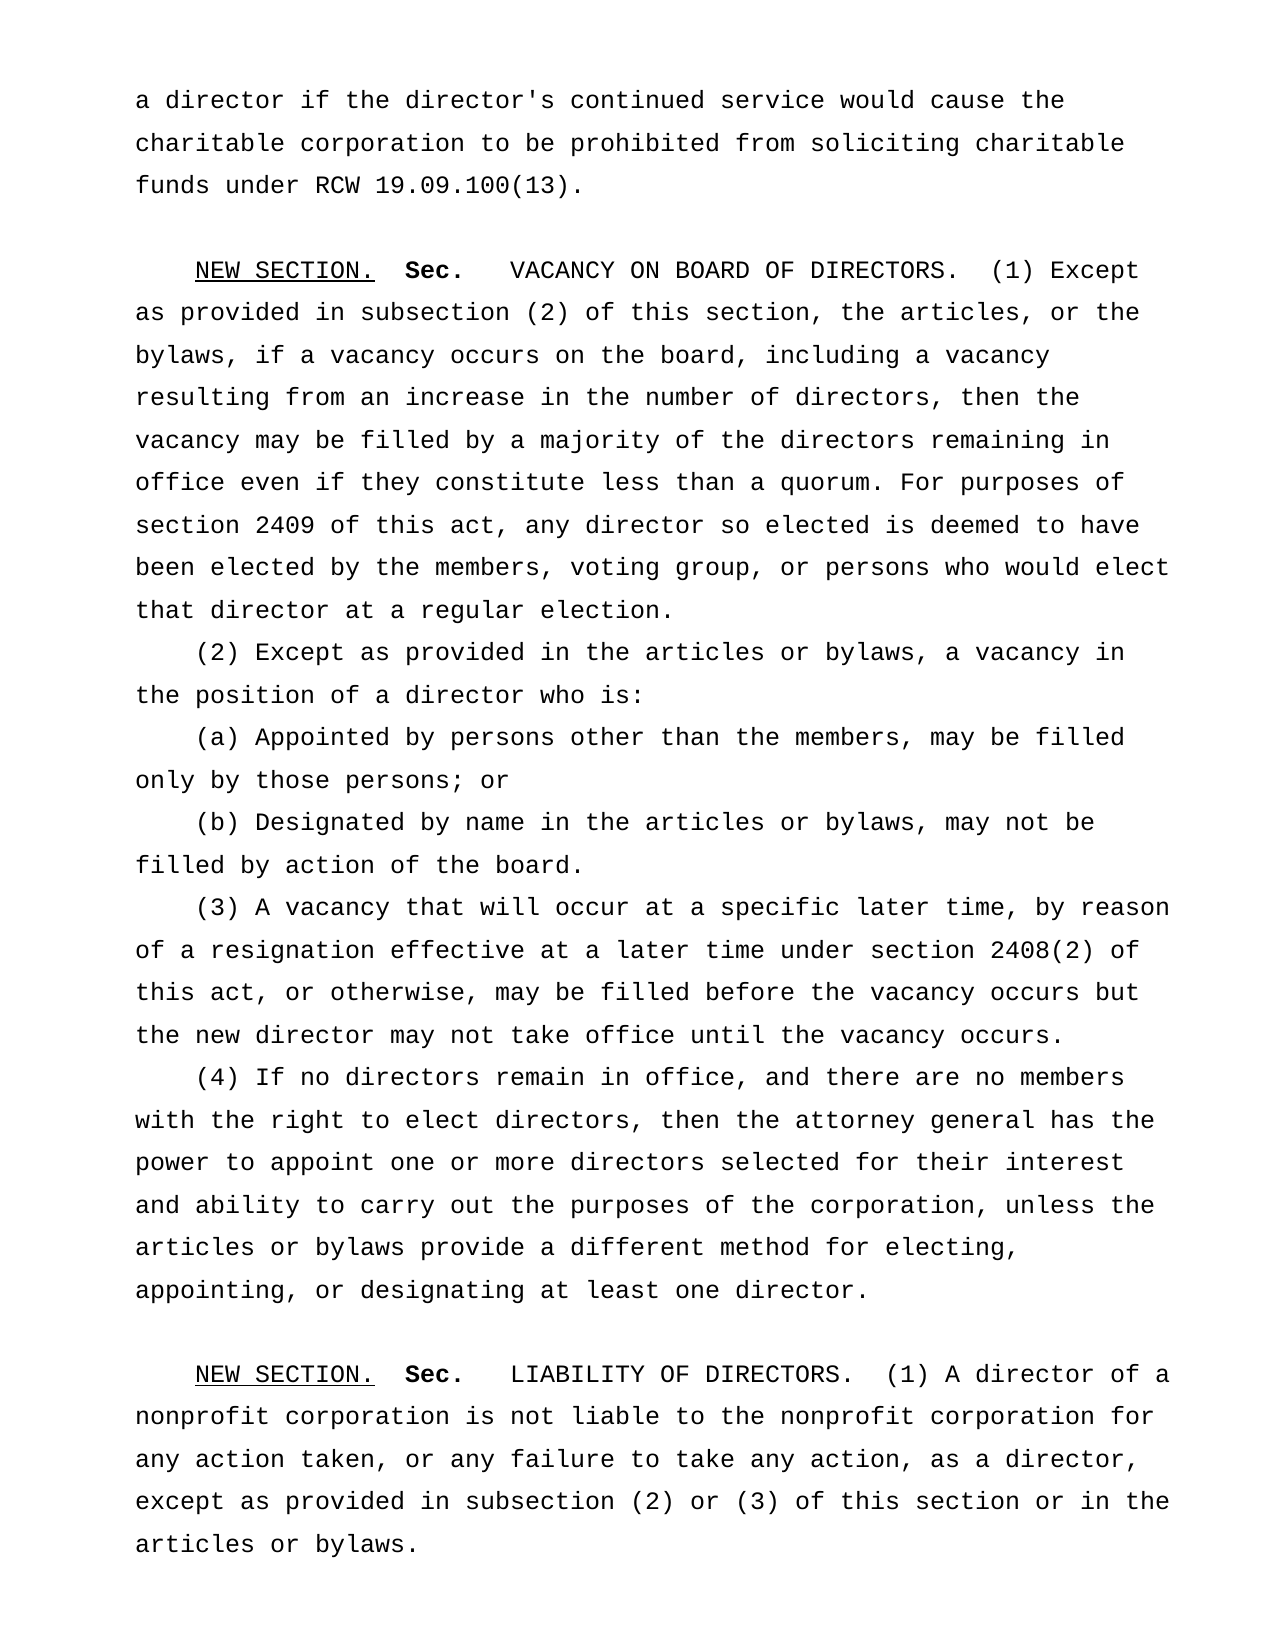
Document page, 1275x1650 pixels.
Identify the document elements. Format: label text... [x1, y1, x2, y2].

text (b) Designated by name in the articles or bylaws, may not be filled by action of the board. [135, 797, 1170, 882]
text (3) A vacancy that will occur at a specific later time, by reason of a resignation effective at a later time under section 2408(2) of this act, or otherwise, may be filled before the vacancy occurs but the new director may not take office until the vacancy occurs. [135, 882, 1170, 1052]
text (2) Except as provided in the articles or bylaws, a vacancy in the position of a director who is: [135, 627, 1170, 712]
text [135, 75, 1170, 202]
text NEW SECTION. Sec. VACANCY ON BOARD OF DIRECTORS. (1) Except as provided in subsection (2) of this section, the articles, or the bylaws, if a vacancy occurs on the board, including a vacancy resulting from an increase in the number of directors, then the vacancy may be filled by a majority of the directors remaining in office even if they constitute less than a quorum. For purposes of section 2409 of this act, any director so elected is deemed to have been elected by the members, voting group, or persons who would elect that director at a regular election. [135, 244, 1170, 627]
text (4) If no directors remain in office, and there are no members with the right to elect directors, then the attorney general has the power to appoint one or more directors selected for their interest and ability to carry out the purposes of the corporation, unless the articles or bylaws provide a different method for electing, appointing, or designating at least one director. [135, 1052, 1170, 1307]
text (a) Appointed by persons other than the members, may be filled only by those persons; or [135, 712, 1170, 797]
text NEW SECTION. Sec. LIABILITY OF DIRECTORS. (1) A director of a nonprofit corporation is not liable to the nonprofit corporation for any action taken, or any failure to take any action, as a director, except as provided in subsection (2) or (3) of this section or in the articles or bylaws. [135, 1348, 1170, 1561]
